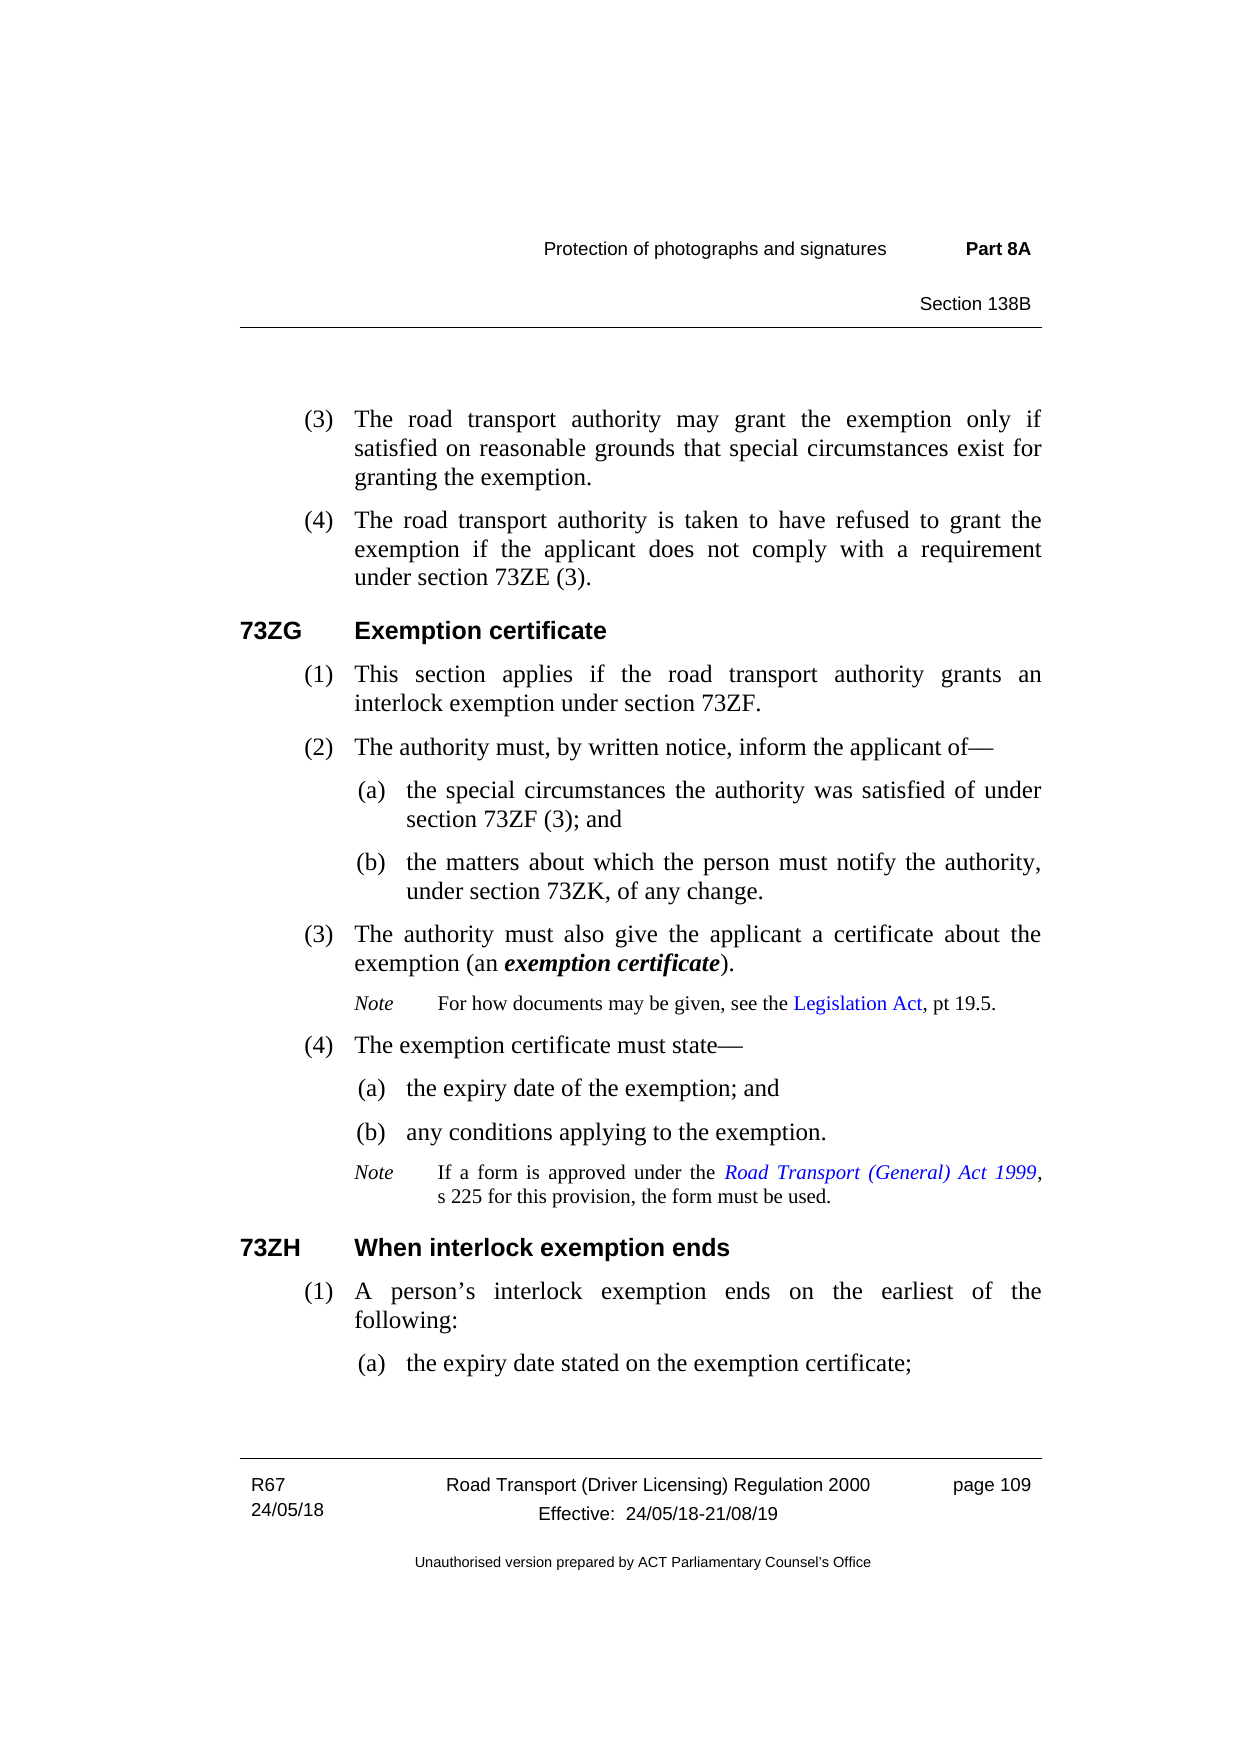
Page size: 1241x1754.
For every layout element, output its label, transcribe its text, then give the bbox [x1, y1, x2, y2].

text 73ZH When interlock exemption ends [239, 1233, 1042, 1262]
text (a) the special circumstances the authority was satisfied of under section 73ZF (3); and [239, 775, 1042, 832]
text (2) The authority must, by written notice, inform the applicant of–– [239, 732, 1042, 760]
text (4) The road transport authority is taken to have refused to grant the exemption if the applicant does not comply with a requirement under section 73ZE (3). [239, 505, 1042, 591]
text (a) the expiry date stated on the exemption certificate; [239, 1348, 1042, 1377]
text (a) the expiry date of the exemption; and [239, 1073, 1042, 1102]
text (4) The exemption certificate must state–– [239, 1030, 1042, 1059]
text 73ZG Exemption certificate [239, 616, 1042, 645]
text Note If a form is approved under the Road Transport (General) Act 1999, s 225 for this provision, the form must be used. [354, 1160, 1042, 1208]
text (b) any conditions applying to the exemption. [239, 1117, 1042, 1145]
text (3) The road transport authority may grant the exemption only if satisfied on reasonable grounds that special circumstances exist for granting the exemption. [239, 404, 1042, 490]
text (1) This section applies if the road transport authority grants an interlock exemption under section 73ZF. [239, 659, 1042, 717]
text (b) the matters about which the person must notify the authority, under section 73ZK, of any change. [239, 847, 1042, 904]
text Note For how documents may be given, see the Legislation Act, pt 19.5. [354, 991, 1042, 1015]
text (1) A person’s interlock exemption ends on the earliest of the following: [239, 1276, 1042, 1334]
text (3) The authority must also give the applicant a certificate about the exemption (an exemption certificate). [239, 919, 1042, 977]
